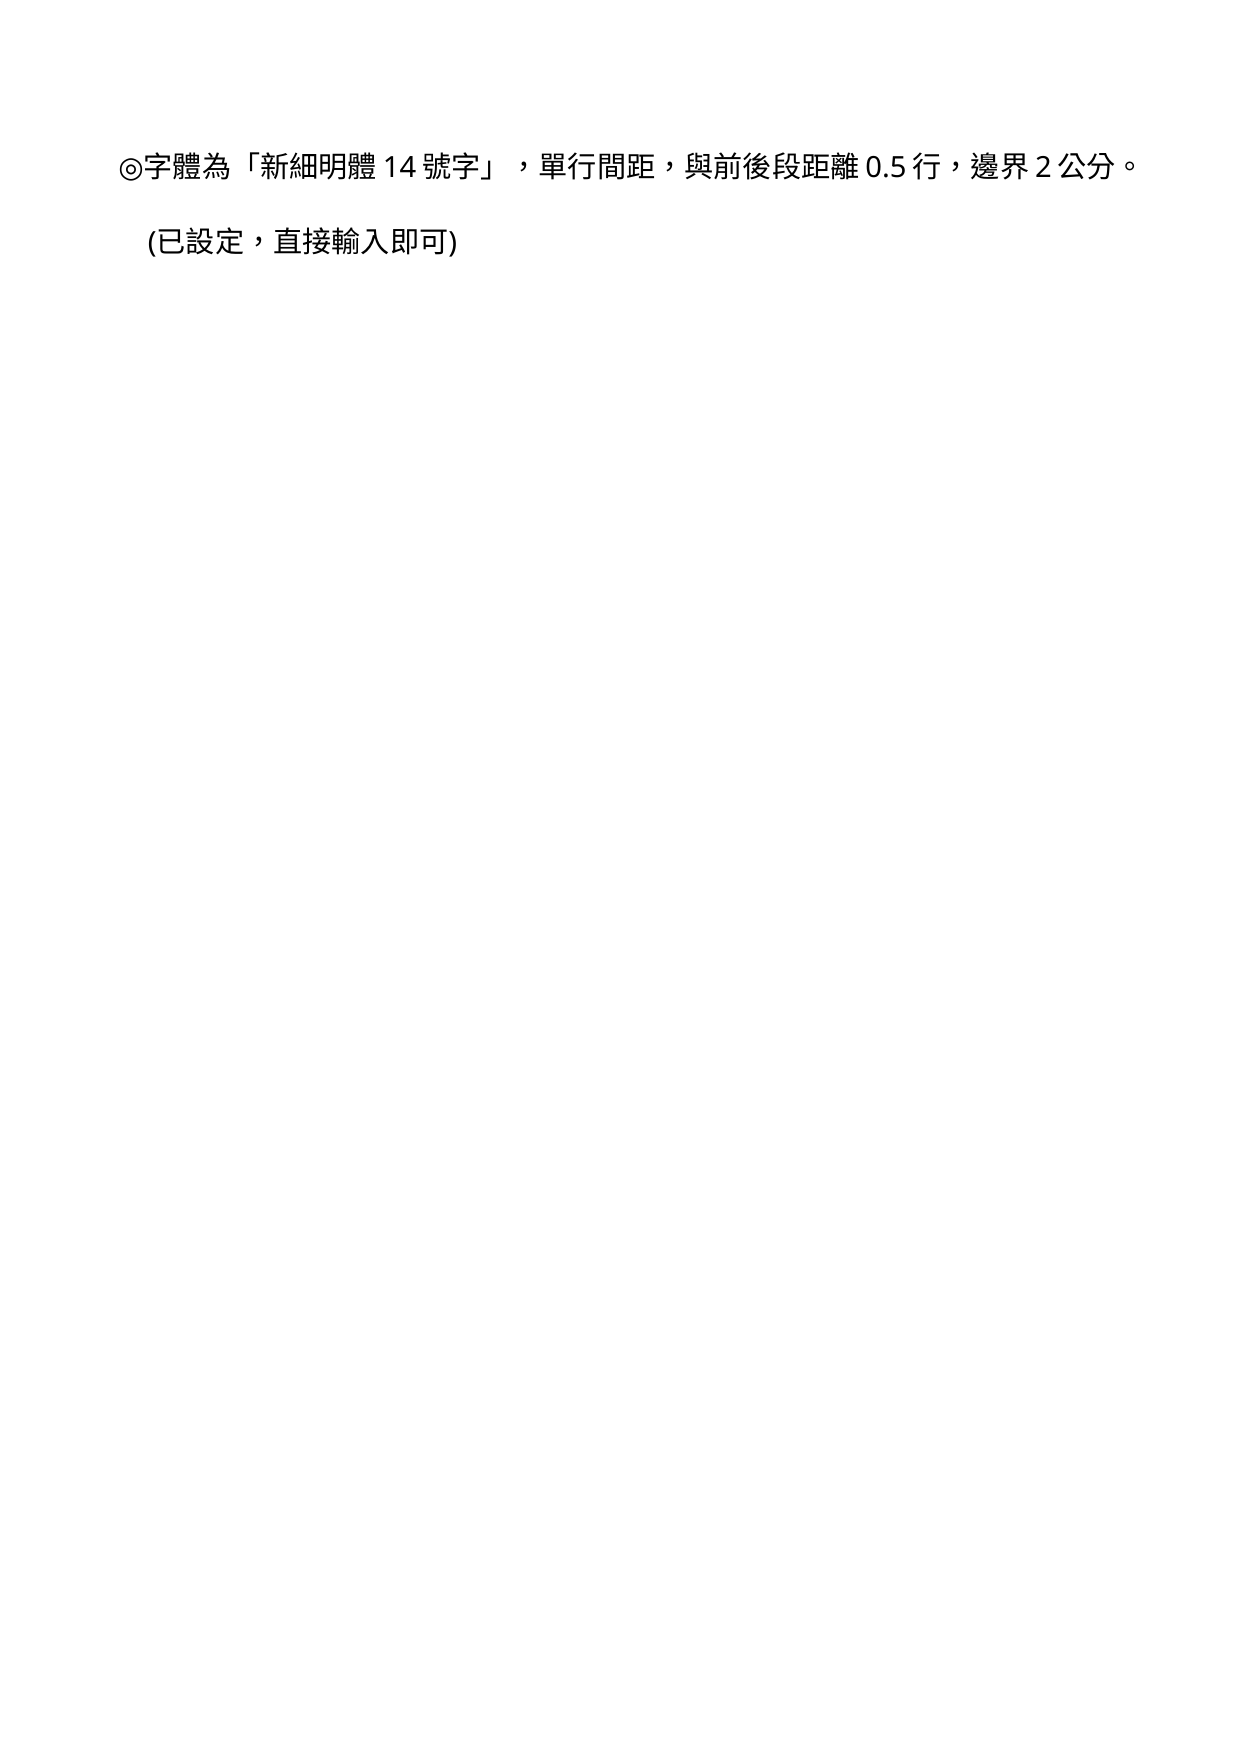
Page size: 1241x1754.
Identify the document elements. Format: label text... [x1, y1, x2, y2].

text ◎字體為「新細明體14號字」，單行間距，與前後段距離0.5行，邊界2公分。(已設定，直接輸入即可) [118, 127, 1122, 277]
